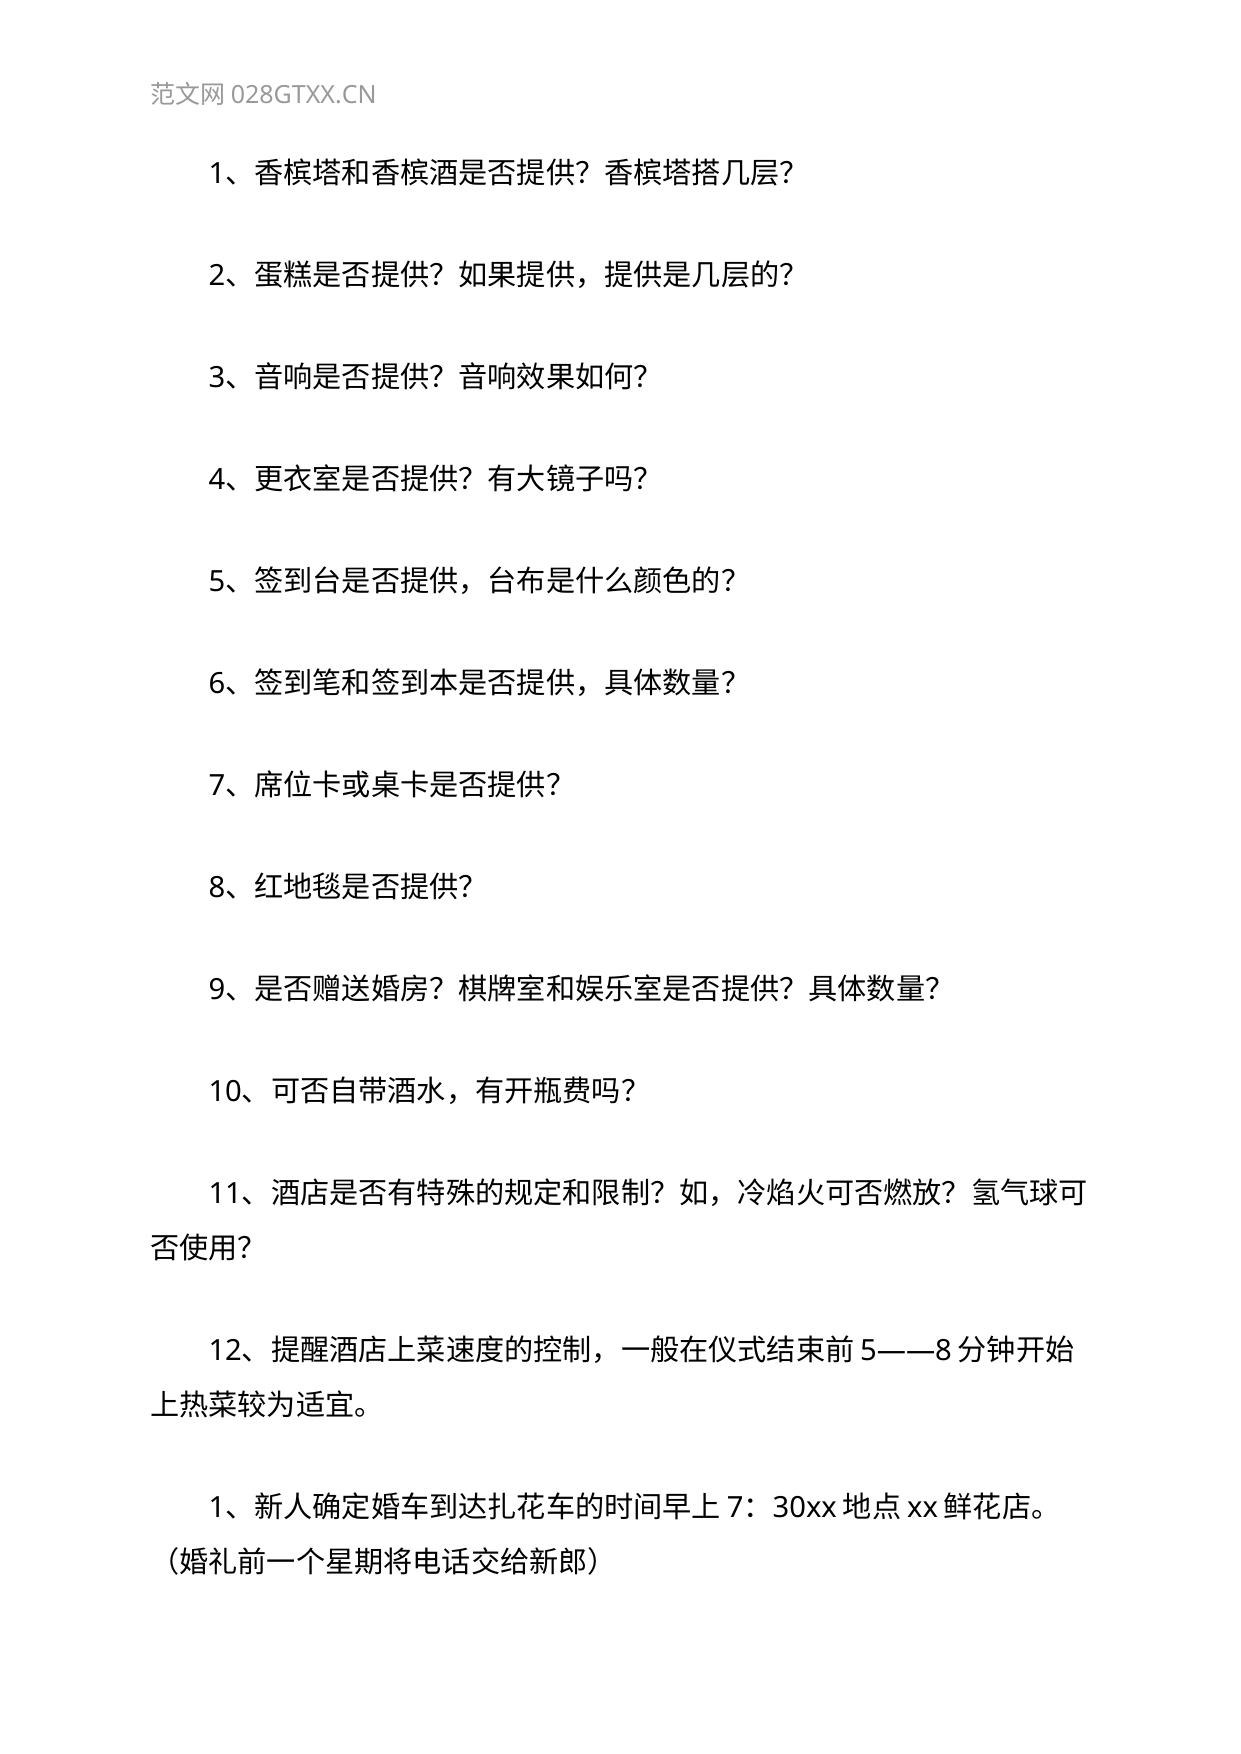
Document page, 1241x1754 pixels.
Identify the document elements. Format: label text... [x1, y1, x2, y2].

text 2、蛋糕是否提供？如果提供，提供是几层的？ [150, 252, 1090, 294]
text 8、红地毯是否提供？ [150, 864, 1090, 906]
text 9、是否赠送婚房？棋牌室和娱乐室是否提供？具体数量？ [150, 966, 1090, 1008]
text 6、签到笔和签到本是否提供，具体数量？ [150, 660, 1090, 702]
text 1、新人确定婚车到达扎花车的时间早上7：30xx地点xx鲜花店。（婚礼前一个星期将电话交给新郎） [150, 1483, 1090, 1581]
text 4、更衣室是否提供？有大镜子吗？ [150, 456, 1090, 498]
text 7、席位卡或桌卡是否提供？ [150, 762, 1090, 804]
text 12、提醒酒店上菜速度的控制，一般在仪式结束前5——8分钟开始上热菜较为适宜。 [150, 1327, 1090, 1424]
text 10、可否自带酒水，有开瓶费吗？ [150, 1068, 1090, 1110]
text 11、酒店是否有特殊的规定和限制？如，冷焰火可否燃放？氢气球可否使用？ [150, 1170, 1090, 1267]
text 5、签到台是否提供，台布是什么颜色的？ [150, 558, 1090, 600]
text 1、香槟塔和香槟酒是否提供？香槟塔搭几层？ [150, 150, 1090, 192]
text 3、音响是否提供？音响效果如何？ [150, 354, 1090, 396]
